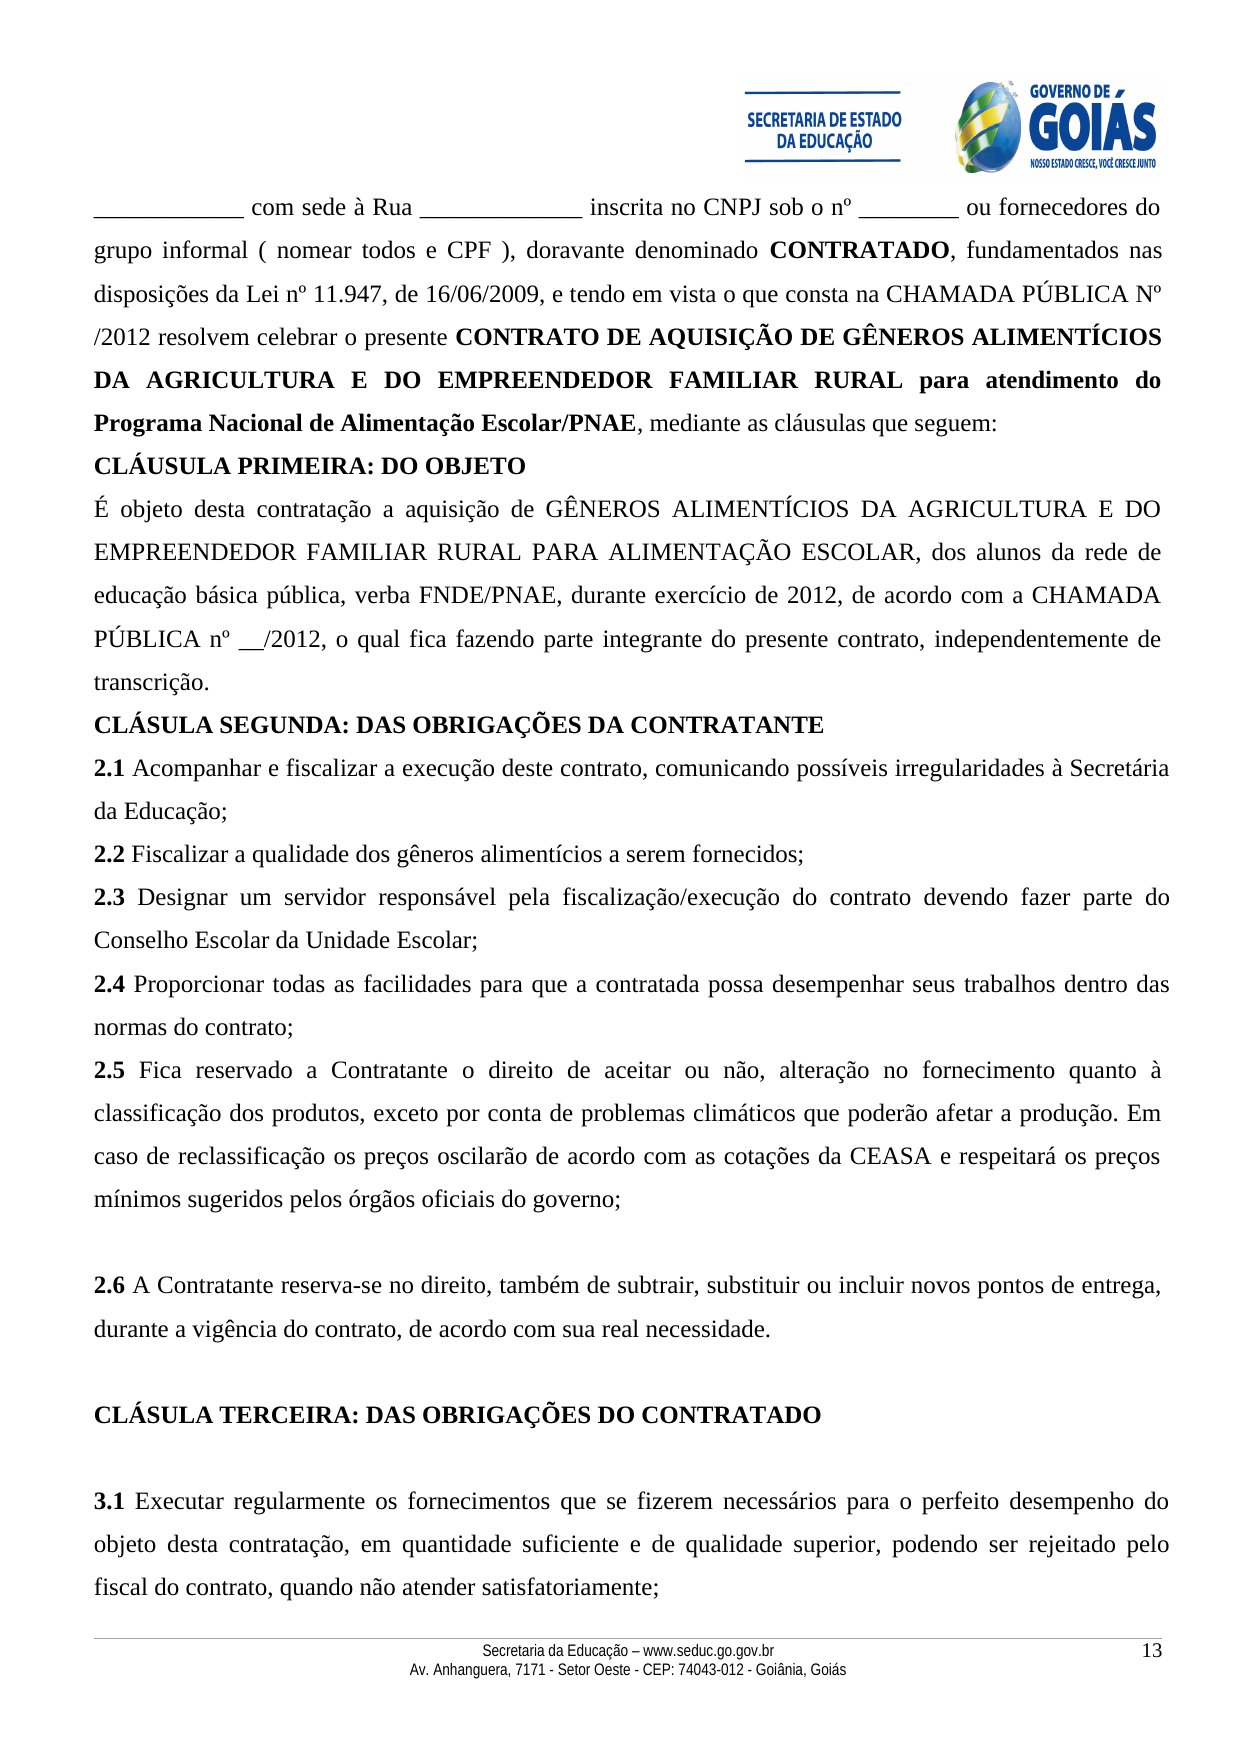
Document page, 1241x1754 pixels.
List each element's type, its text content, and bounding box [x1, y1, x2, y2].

text 2.1 Acompanhar e fiscalizar a execução deste contrato, comunicando possíveis irregularidades à Secretária da Educação; [94, 753, 1171, 825]
text 2.3 Designar um servidor responsável pela fiscalização/execução do contrato devendo fazer parte do Conselho Escolar da Unidade Escolar; [94, 882, 1171, 954]
text CLÁUSULA PRIMEIRA: DO OBJETO [94, 451, 1162, 480]
text É objeto desta contratação a aquisição de GÊNEROS ALIMENTÍCIOS DA AGRICULTURA E DO EMPREENDEDOR FAMILIAR RURAL PARA ALIMENTAÇÃO ESCOLAR, dos alunos da rede de educação básica pública, verba FNDE/PNAE, durante exercício de 2012, de acordo com a CHAMADA PÚBLICA nº __/2012, o qual fica fazendo parte integrante do presente contrato, independentemente de transcrição. [94, 494, 1162, 696]
text 2.4 Proporcionar todas as facilidades para que a contratada possa desempenhar seus trabalhos dentro das normas do contrato; [94, 969, 1171, 1041]
text 2.5 Fica reservado a Contratante o direito de aceitar ou não, alteração no fornecimento quanto à classificação dos produtos, exceto por conta de problemas climáticos que poderão afetar a produção. Em caso de reclassificação os preços oscilarão de acordo com as cotações da CEASA e respeitará os preços mínimos sugeridos pelos órgãos oficiais do governo; [94, 1055, 1162, 1213]
picture [739, 75, 1163, 179]
text 2.2 Fiscalizar a qualidade dos gêneros alimentícios a serem fornecidos; [94, 839, 1171, 868]
text 3.1 Executar regularmente os fornecimentos que se fizerem necessários para o perfeito desempenho do objeto desta contratação, em quantidade suficiente e de qualidade superior, podendo ser rejeitado pelo fiscal do contrato, quando não atender satisfatoriamente; [94, 1486, 1171, 1601]
text CLÁSULA SEGUNDA: DAS OBRIGAÇÕES DA CONTRATANTE [94, 710, 1162, 739]
text Contratante reserva-se no direito, também de subtrair, substituir ou incluir novos pontos de entrega, durante a vigência do contrato, de acordo com sua real necessidade. [94, 1271, 1162, 1342]
text CLÁSULA TERCEIRA: DAS OBRIGAÇÕES DO CONTRATADO [94, 1400, 1162, 1429]
